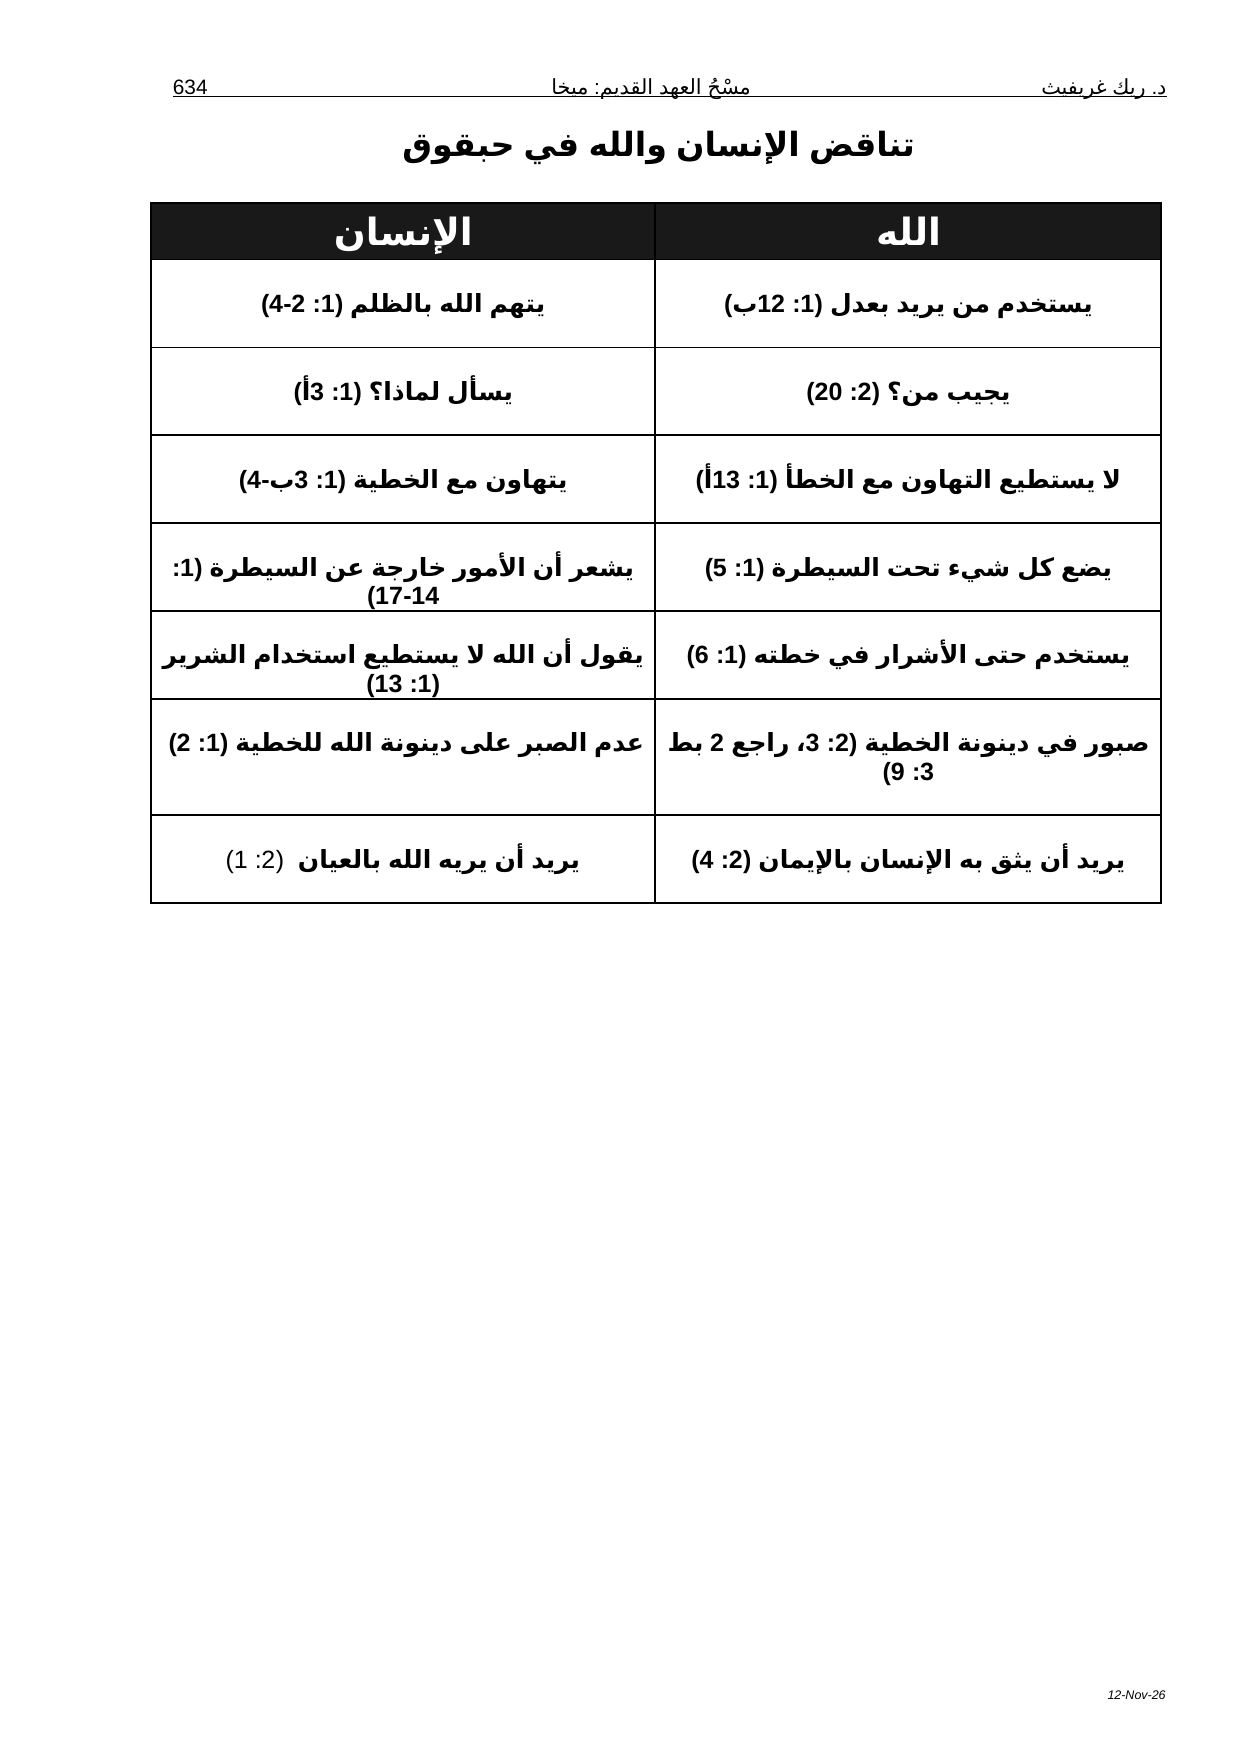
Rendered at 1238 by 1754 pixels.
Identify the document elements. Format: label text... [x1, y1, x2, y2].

text تناقض الإنسان والله في حبقوق [150, 125, 1167, 164]
table_cell يقول أن الله لا يستطيع استخدام الشرير (1: 13) [152, 612, 654, 698]
table_cell يشعر أن الأمور خارجة عن السيطرة (1: 14-17) [152, 524, 654, 610]
table_cell لا يستطيع التهاون مع الخطأ (1: 13أ) [656, 436, 1160, 522]
table_header الإنسان [152, 204, 654, 259]
table_cell يتهاون مع الخطية (1: 3ب-4) [152, 436, 654, 522]
table_cell يجيب من؟ (2: 20) [656, 348, 1160, 434]
table_cell يستخدم حتى الأشرار في خطته (1: 6) [656, 612, 1160, 698]
table_header الله [656, 204, 1160, 259]
table_cell صبور في دينونة الخطية (2: 3، راجع 2 بط 3: 9) [656, 700, 1160, 814]
table_cell يسأل لماذا؟ (1: 3أ) [152, 348, 654, 434]
table_cell يتهم الله بالظلم (1: 2-4) [152, 260, 654, 347]
table_cell عدم الصبر على دينونة الله للخطية (1: 2) [152, 700, 654, 814]
table_cell يستخدم من يريد بعدل (1: 12ب) [656, 260, 1160, 347]
table_cell يضع كل شيء تحت السيطرة (1: 5) [656, 524, 1160, 610]
table_cell يريد أن يثق به الإنسان بالإيمان (2: 4) [656, 816, 1160, 902]
table_cell يريد أن يريه الله بالعيان (2: 1) [152, 816, 654, 902]
